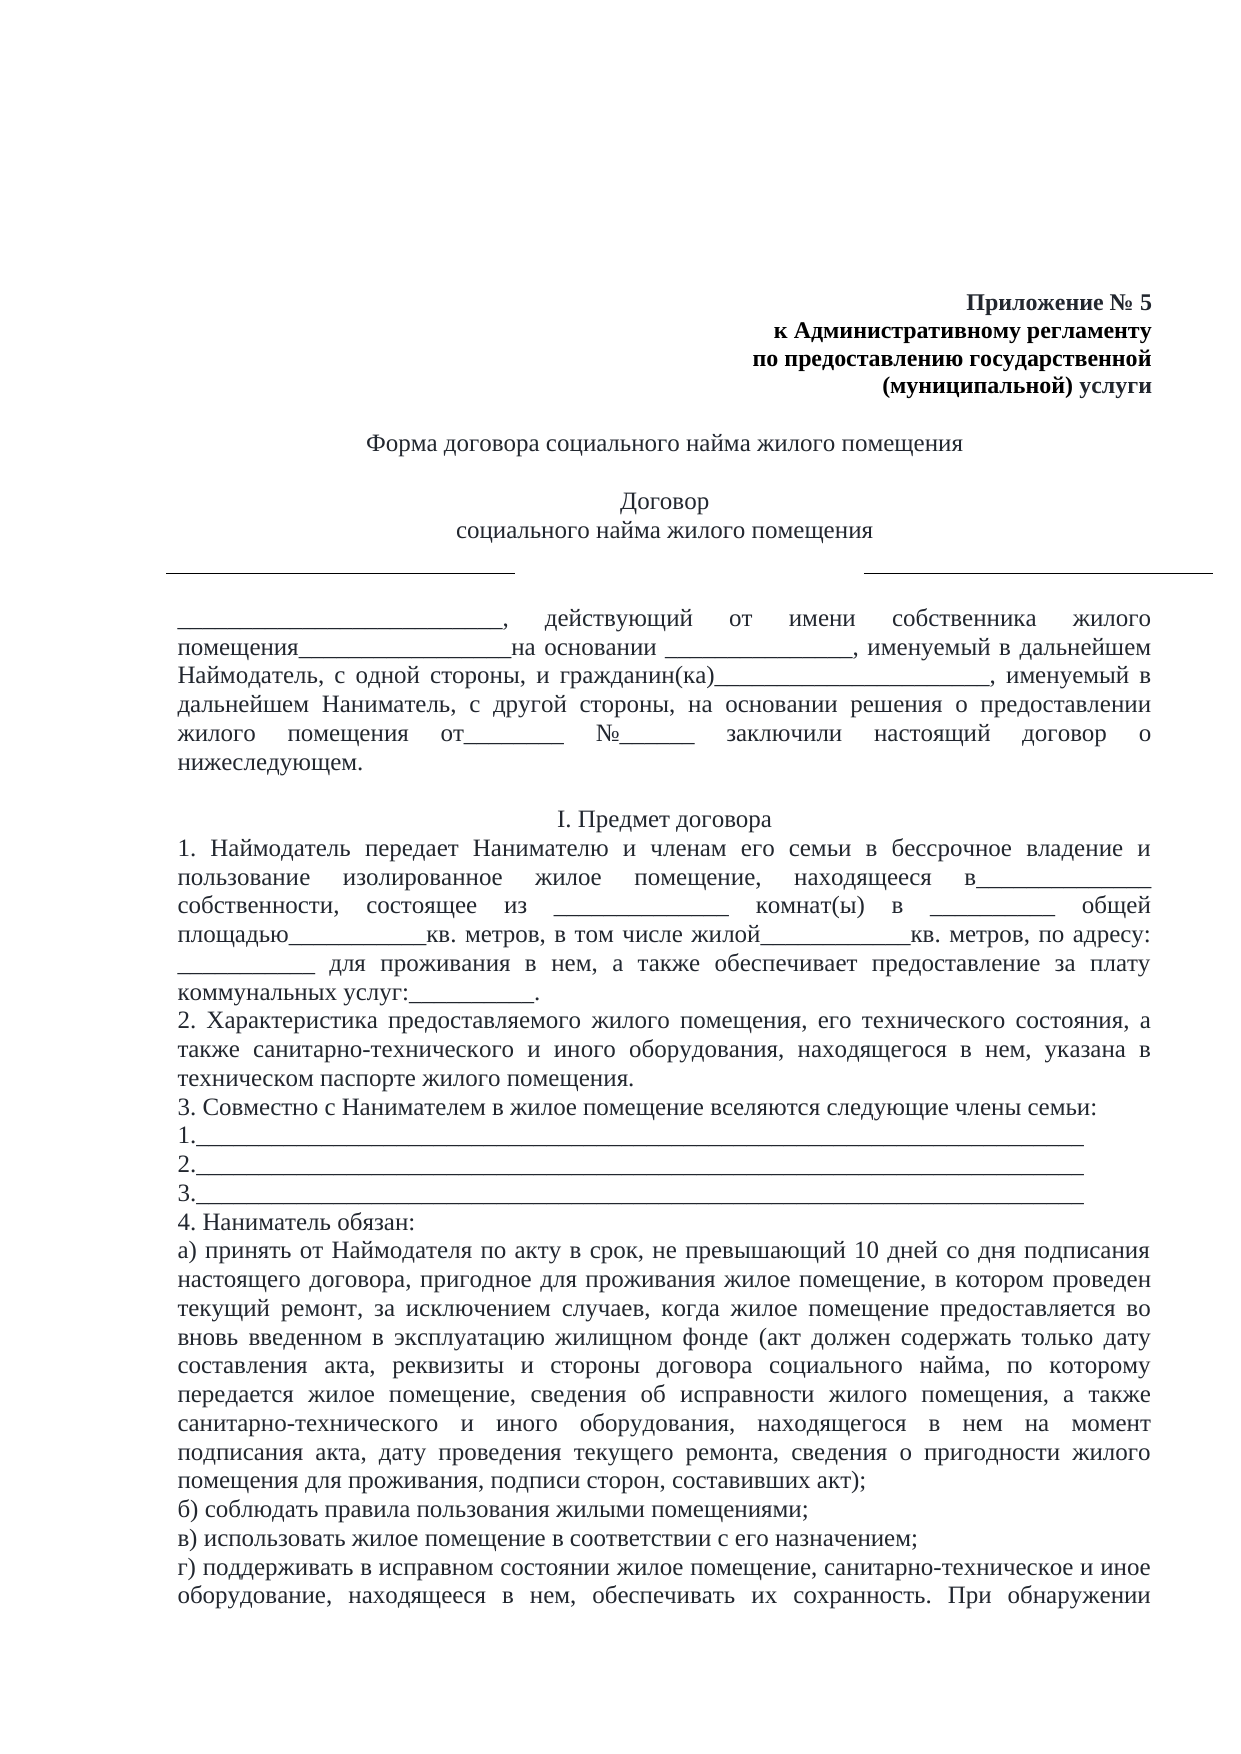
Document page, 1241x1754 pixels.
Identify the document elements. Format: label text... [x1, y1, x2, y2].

text в) использовать жилое помещение в соответствии с его назначением; [177, 1523, 1152, 1552]
text 4. Наниматель обязан: [177, 1207, 1152, 1235]
text Приложение № 5 к Административному регламенту по предоставлению государственной (муниципальной) услуги [177, 288, 1152, 399]
text __________________________, действующий от имени собственника жилого помещения_________________на основании _______________, именуемый в дальнейшем Наймодатель, с одной стороны, и гражданин(ка)______________________, именуемый в дальнейшем Наниматель, с другой стороны, на основании решения о предоставлении жилого помещения от________ №______ заключили настоящий договор о нижеследующем. [177, 603, 1152, 775]
text 2. Характеристика предоставляемого жилого помещения, его технического состояния, а также санитарно-технического и иного оборудования, находящегося в нем, указана в техническом паспорте жилого помещения. [177, 1005, 1152, 1092]
text 3. Совместно с Нанимателем в жилое помещение вселяются следующие члены семьи: [177, 1092, 1152, 1120]
text Договор социального найма жилого помещения [177, 486, 1152, 543]
text 1. Наймодатель передает Нанимателю и членам его семьи в бессрочное владение и пользование изолированное жилое помещение, находящееся в______________ собственности, состоящее из ______________ комнат(ы) в __________ общей площадью___________кв. метров, в том числе жилой____________кв. метров, по адресу: ___________ для проживания в нем, а также обеспечивает предоставление за плату коммунальных услуг:__________. [177, 833, 1152, 1005]
text Форма договора социального найма жилого помещения [177, 428, 1152, 457]
text а) принять от Наймодателя по акту в срок, не превышающий 10 дней со дня подписания настоящего договора, пригодное для проживания жилое помещение, в котором проведен текущий ремонт, за исключением случаев, когда жилое помещение предоставляется во вновь введенном в эксплуатацию жилищном фонде (акт должен содержать только дату составления акта, реквизиты и стороны договора социального найма, по которому передается жилое помещение, сведения об исправности жилого помещения, а также санитарно-технического и иного оборудования, находящегося в нем на момент подписания акта, дату проведения текущего ремонта, сведения о пригодности жилого помещения для проживания, подписи сторон, составивших акт); [177, 1235, 1152, 1494]
text 2._______________________________________________________________________ [177, 1149, 1152, 1178]
text 1._______________________________________________________________________ [177, 1120, 1152, 1149]
text б) соблюдать правила пользования жилыми помещениями; [177, 1494, 1152, 1523]
text 3._______________________________________________________________________ [177, 1178, 1152, 1207]
text I. Предмет договора [177, 804, 1152, 833]
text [177, 1552, 1152, 1609]
